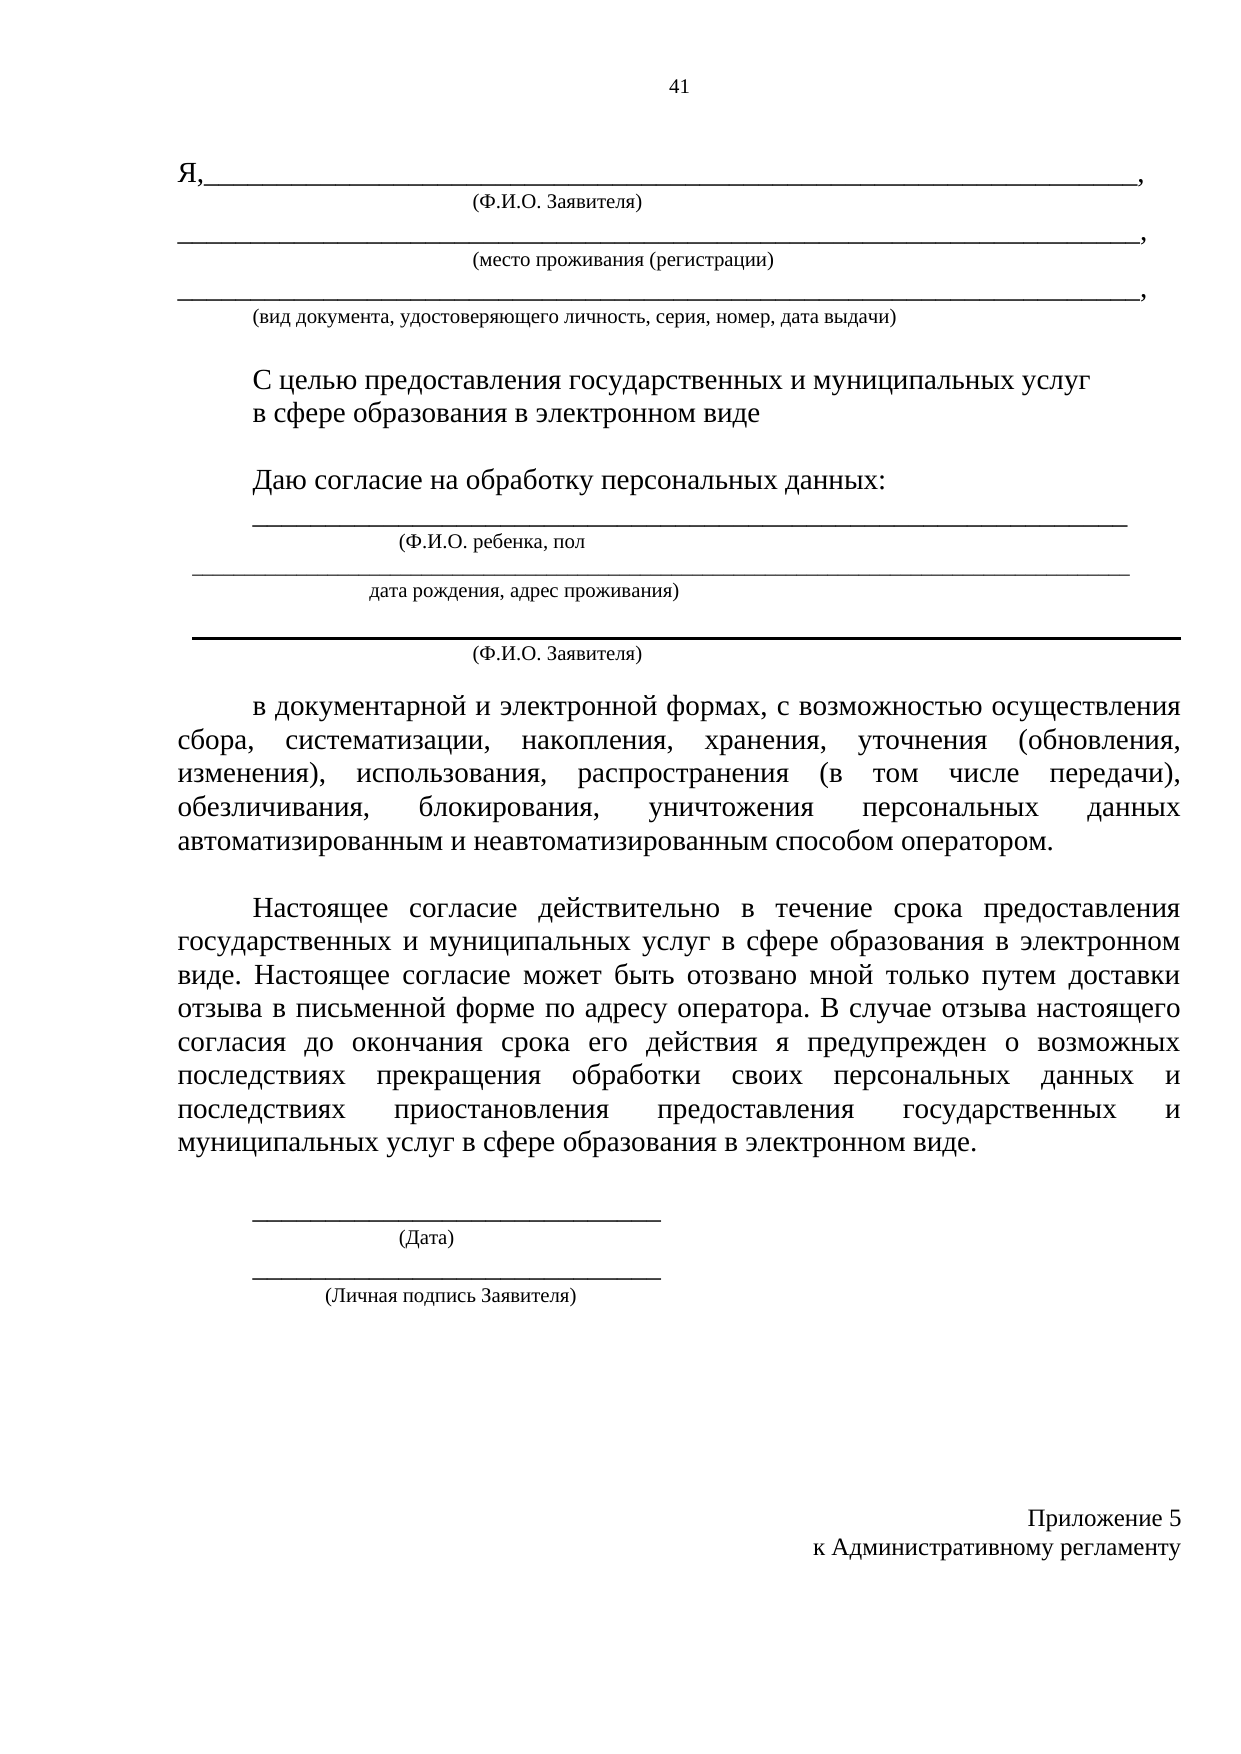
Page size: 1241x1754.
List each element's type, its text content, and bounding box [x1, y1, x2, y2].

text Приложение 5 [767, 1503, 1181, 1532]
text __________________________________________________________________, [177, 271, 1181, 304]
text __________________________________________________________________________________________ [192, 553, 1181, 578]
text Даю согласие на обработку персональных данных: [177, 462, 1181, 496]
text (Ф.И.О. ребенка, пол [325, 529, 1181, 553]
text (Личная подпись Заявителя) [251, 1283, 1181, 1307]
text (Ф.И.О. Заявителя) [397, 640, 1181, 664]
text в сфере образования в электронном виде [177, 395, 1181, 429]
text ____________________________________________________________ [177, 496, 1181, 529]
text к Административному регламенту [620, 1532, 1181, 1561]
text (вид документа, удостоверяющего личность, серия, номер, дата выдачи) [178, 304, 1181, 328]
text Настоящее согласие действительно в течение срока предоставления государственных и муниципальных услуг в сфере образования в электронном виде. Настоящее согласие может быть отозвано мной только путем доставки отзыва в письменной форме по адресу оператора. В случае отзыва настоящего согласия до окончания срока его действия я предупрежден о возможных последствиях прекращения обработки своих персональных данных и последствиях приостановления предоставления государственных и муниципальных услуг в сфере образования в электронном виде. [177, 890, 1181, 1158]
text __________________________________________________________________, [177, 213, 1181, 247]
text Я,________________________________________________________________, [177, 155, 1181, 189]
text ____________________________ [177, 1192, 1181, 1225]
text С целью предоставления государственных и муниципальных услуг [177, 362, 1181, 395]
text ____________________________ [177, 1249, 1181, 1283]
text (место проживания (регистрации) [398, 247, 1181, 271]
text дата рождения, адрес проживания) [192, 578, 1181, 602]
text (Дата) [323, 1225, 1181, 1249]
text (Ф.И.О. Заявителя) [398, 189, 1181, 213]
text в документарной и электронной формах, с возможностью осуществления сбора, систематизации, накопления, хранения, уточнения (обновления, изменения), использования, распространения (в том числе передачи), обезличивания, блокирования, уничтожения персональных данных автоматизированным и неавтоматизированным способом оператором. [177, 688, 1181, 856]
